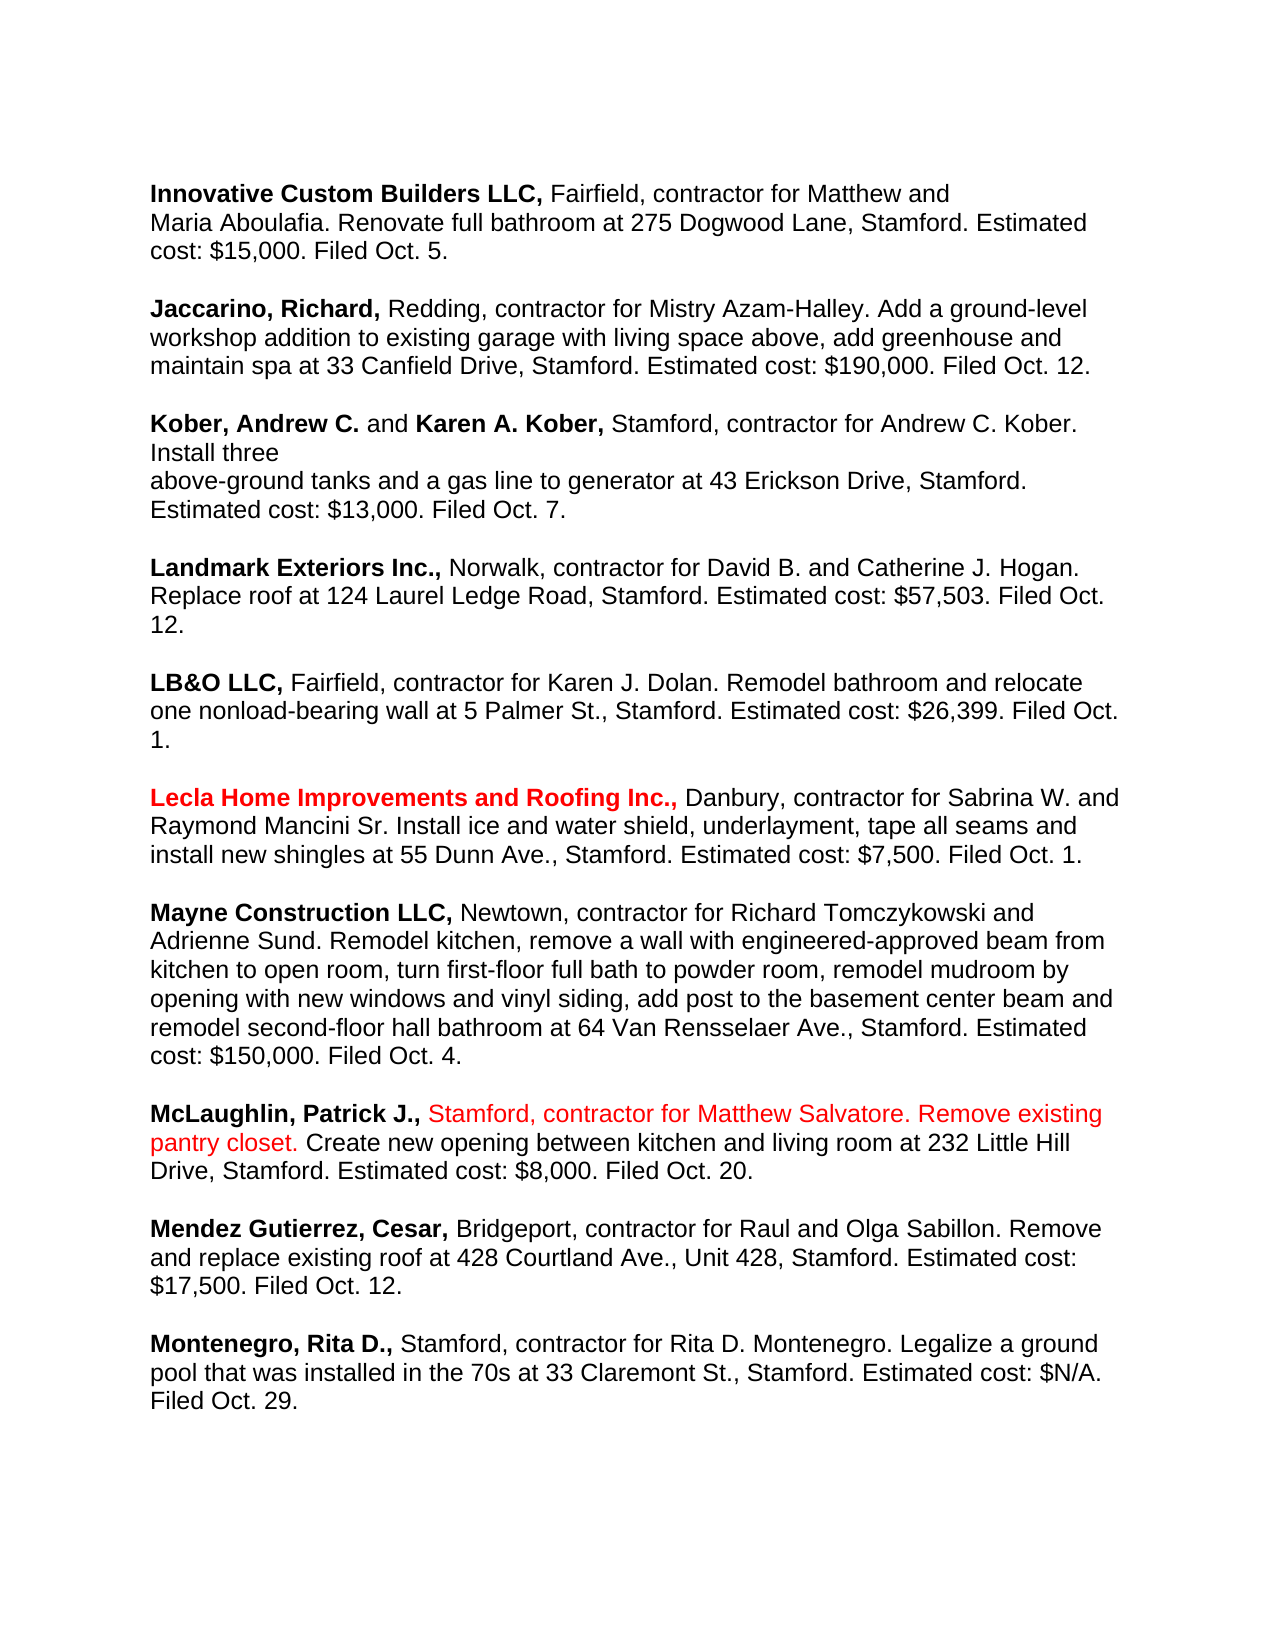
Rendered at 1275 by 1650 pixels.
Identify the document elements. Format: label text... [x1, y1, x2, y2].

text Jaccarino, Richard, Redding, contractor for Mistry Azam-Halley. Add a ground-level workshop addition to existing garage with living space above, add greenhouse and maintain spa at 33 Canfield Drive, Stamford. Estimated cost: $190,000. Filed Oct. 12. [150, 294, 1125, 380]
text Lecla Home Improvements and Roofing Inc., Danbury, contractor for Sabrina W. and Raymond Mancini Sr. Install ice and water shield, underlayment, tape all seams and install new shingles at 55 Dunn Ave., Stamford. Estimated cost: $7,500. Filed Oct. 1. [150, 782, 1125, 869]
text LB&O LLC, Fairfield, contractor for Karen J. Dolan. Remodel bathroom and relocate one nonload-bearing wall at 5 Palmer St., Stamford. Estimated cost: $26,399. Filed Oct. 1. [150, 667, 1125, 754]
text Mendez Gutierrez, Cesar, Bridgeport, contractor for Raul and Olga Sabillon. Remove and replace existing roof at 428 Courtland Ave., Unit 428, Stamford. Estimated cost: $17,500. Filed Oct. 12. [150, 1214, 1125, 1300]
text above-ground tanks and a gas line to generator at 43 Erickson Drive, Stamford. Estimated cost: $13,000. Filed Oct. 7. [150, 466, 1125, 524]
text McLaughlin, Patrick J., Stamford, contractor for Matthew Salvatore. Remove existing pantry closet. Create new opening between kitchen and living room at 232 Little Hill Drive, Stamford. Estimated cost: $8,000. Filed Oct. 20. [150, 1099, 1125, 1185]
text Mayne Construction LLC, Newtown, contractor for Richard Tomczykowski and Adrienne Sund. Remodel kitchen, remove a wall with engineered-approved beam from kitchen to open room, turn first-floor full bath to powder room, remodel mudroom by opening with new windows and vinyl siding, add post to the basement center beam and remodel second-floor hall bathroom at 64 Van Rensselaer Ave., Stamford. Estimated cost: $150,000. Filed Oct. 4. [150, 897, 1125, 1070]
text Montenegro, Rita D., Stamford, contractor for Rita D. Montenegro. Legalize a ground pool that was installed in the 70s at 33 Claremont St., Stamford. Estimated cost: $N/A. Filed Oct. 29. [150, 1329, 1125, 1415]
text Innovative Custom Builders LLC, Fairfield, contractor for Matthew and Maria Aboulafia. Renovate full bathroom at 275 Dogwood Lane, Stamford. Estimated cost: $15,000. Filed Oct. 5. [150, 179, 1125, 265]
text Kober, Andrew C. and Karen A. Kober, Stamford, contractor for Andrew C. Kober. Install three [150, 409, 1125, 466]
text Landmark Exteriors Inc., Norwalk, contractor for David B. and Catherine J. Hogan. Replace roof at 124 Laurel Ledge Road, Stamford. Estimated cost: $57,503. Filed Oct. 12. [150, 552, 1125, 639]
